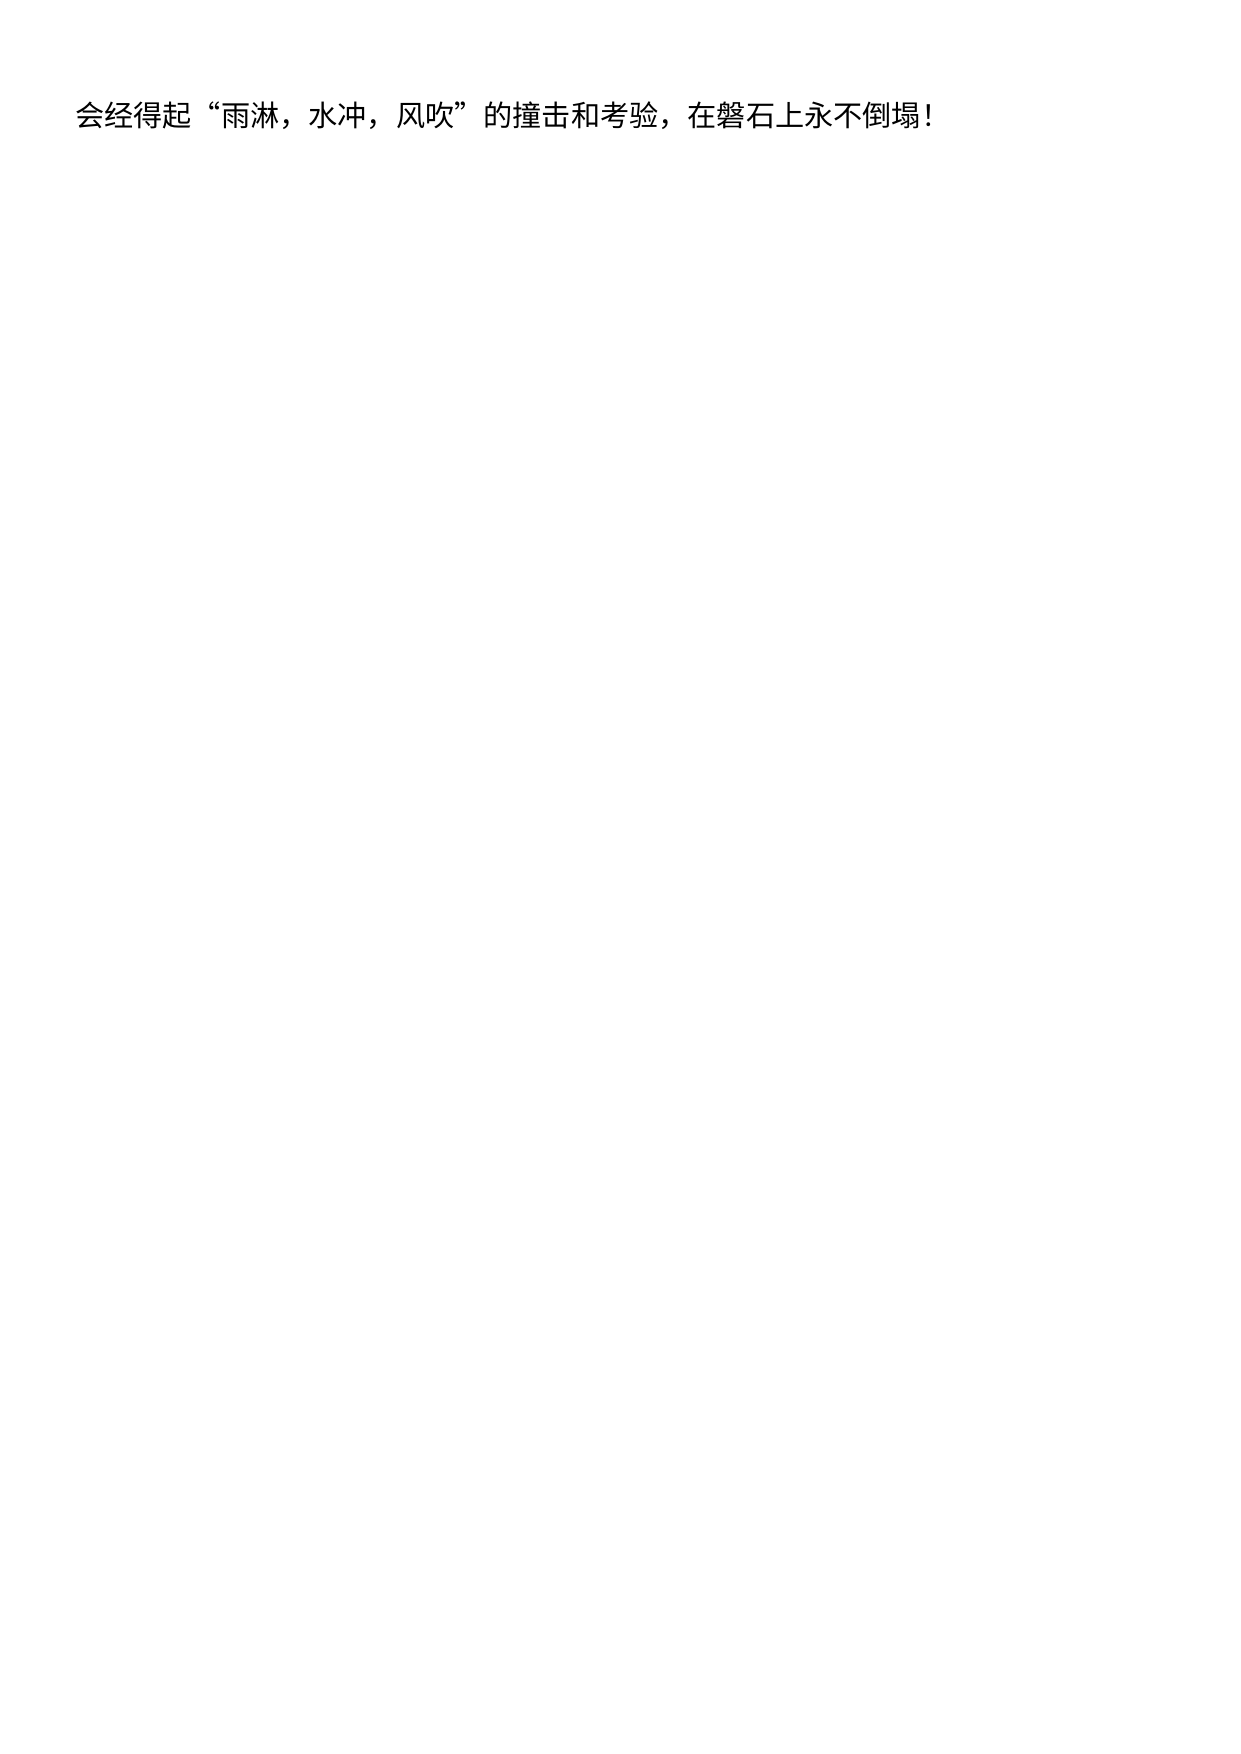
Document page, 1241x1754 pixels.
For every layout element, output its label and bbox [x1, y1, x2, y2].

text [75, 81, 1165, 146]
